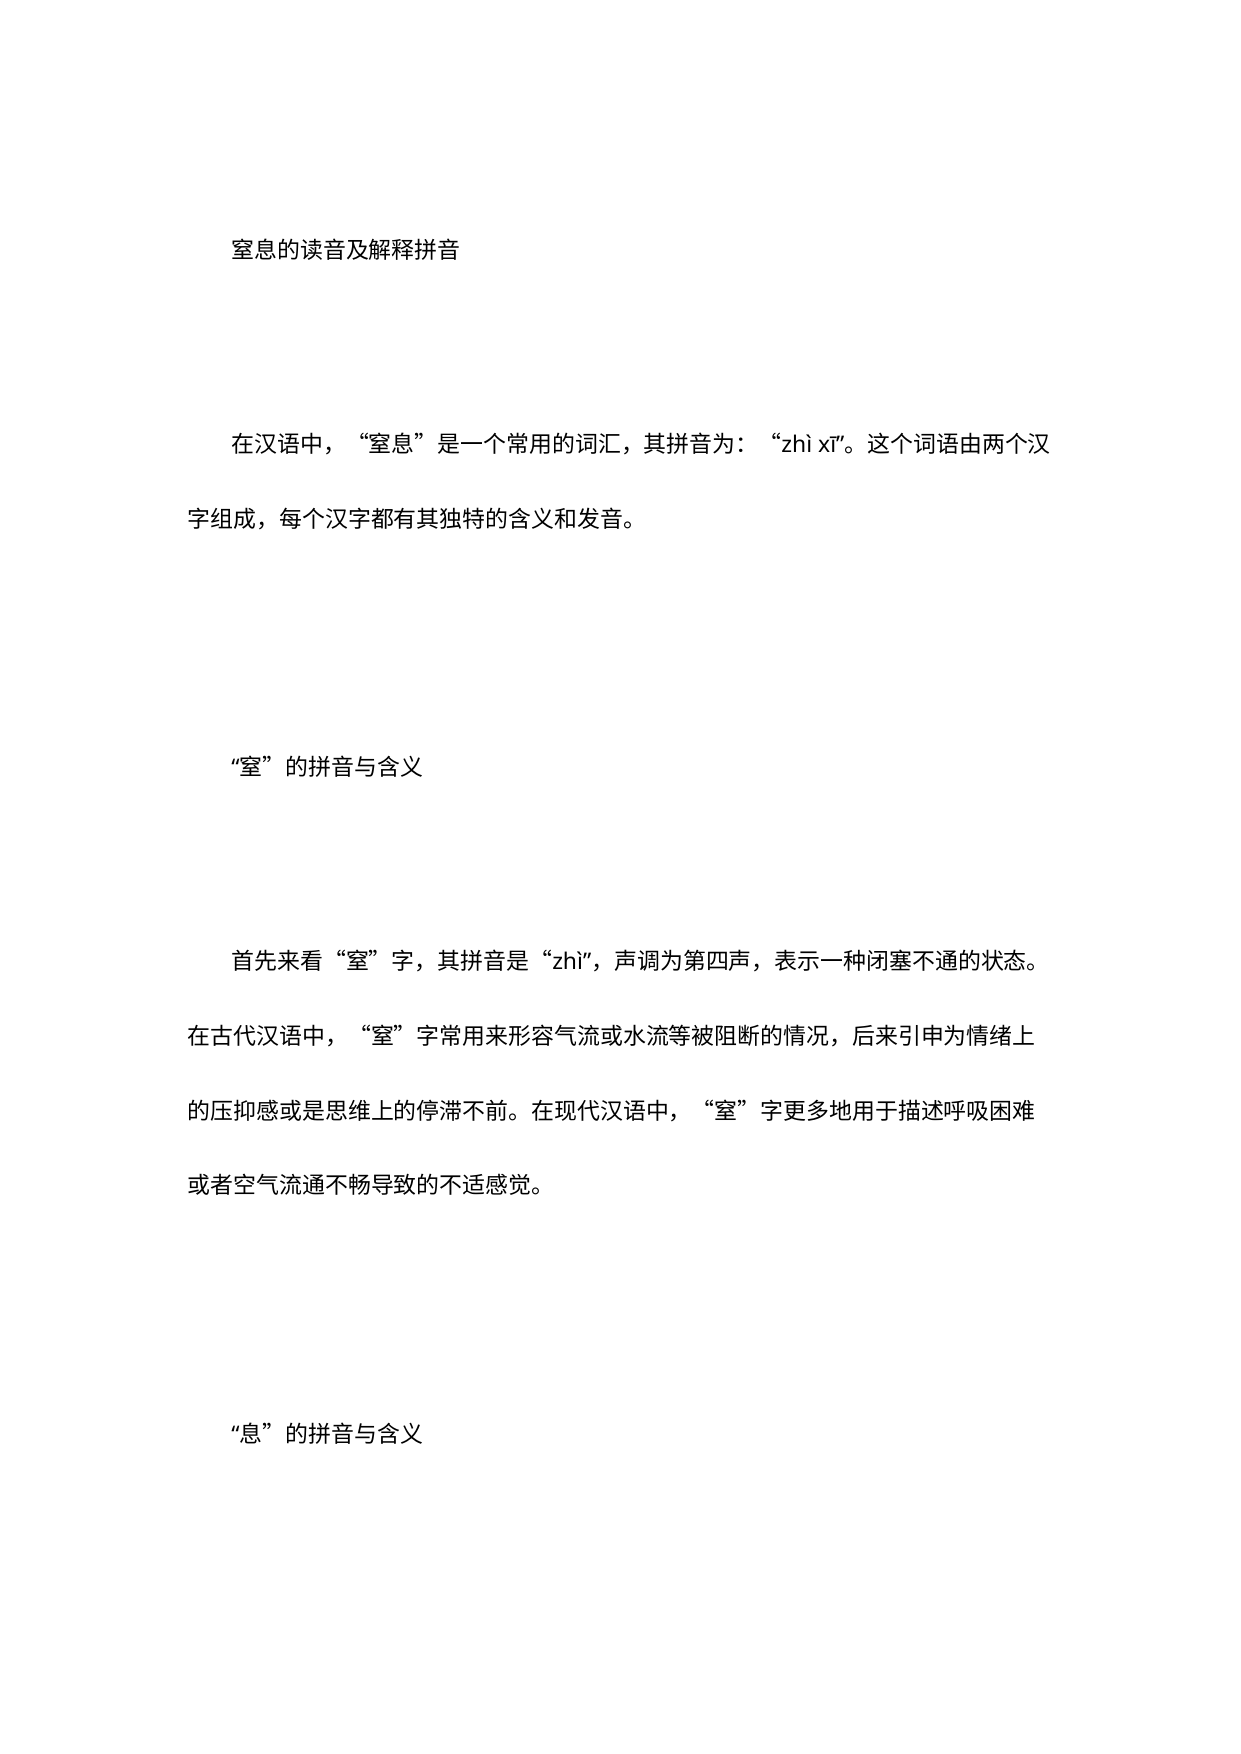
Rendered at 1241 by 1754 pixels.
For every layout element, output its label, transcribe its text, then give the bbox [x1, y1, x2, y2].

text 窒息的读音及解释拼音 [187, 216, 1053, 281]
text 首先来看“窒”字，其拼音是“zhì”，声调为第四声，表示一种闭塞不通的状态。在古代汉语中，“窒”字常用来形容气流或水流等被阻断的情况，后来引申为情绪上的压抑感或是思维上的停滞不前。在现代汉语中，“窒”字更多地用于描述呼吸困难或者空气流通不畅导致的不适感觉。 [187, 927, 1053, 1216]
text 在汉语中，“窒息”是一个常用的词汇，其拼音为：“zhì xī”。这个词语由两个汉字组成，每个汉字都有其独特的含义和发音。 [187, 410, 1053, 550]
text “息”的拼音与含义 [187, 1399, 1053, 1464]
text “窒”的拼音与含义 [187, 733, 1053, 798]
